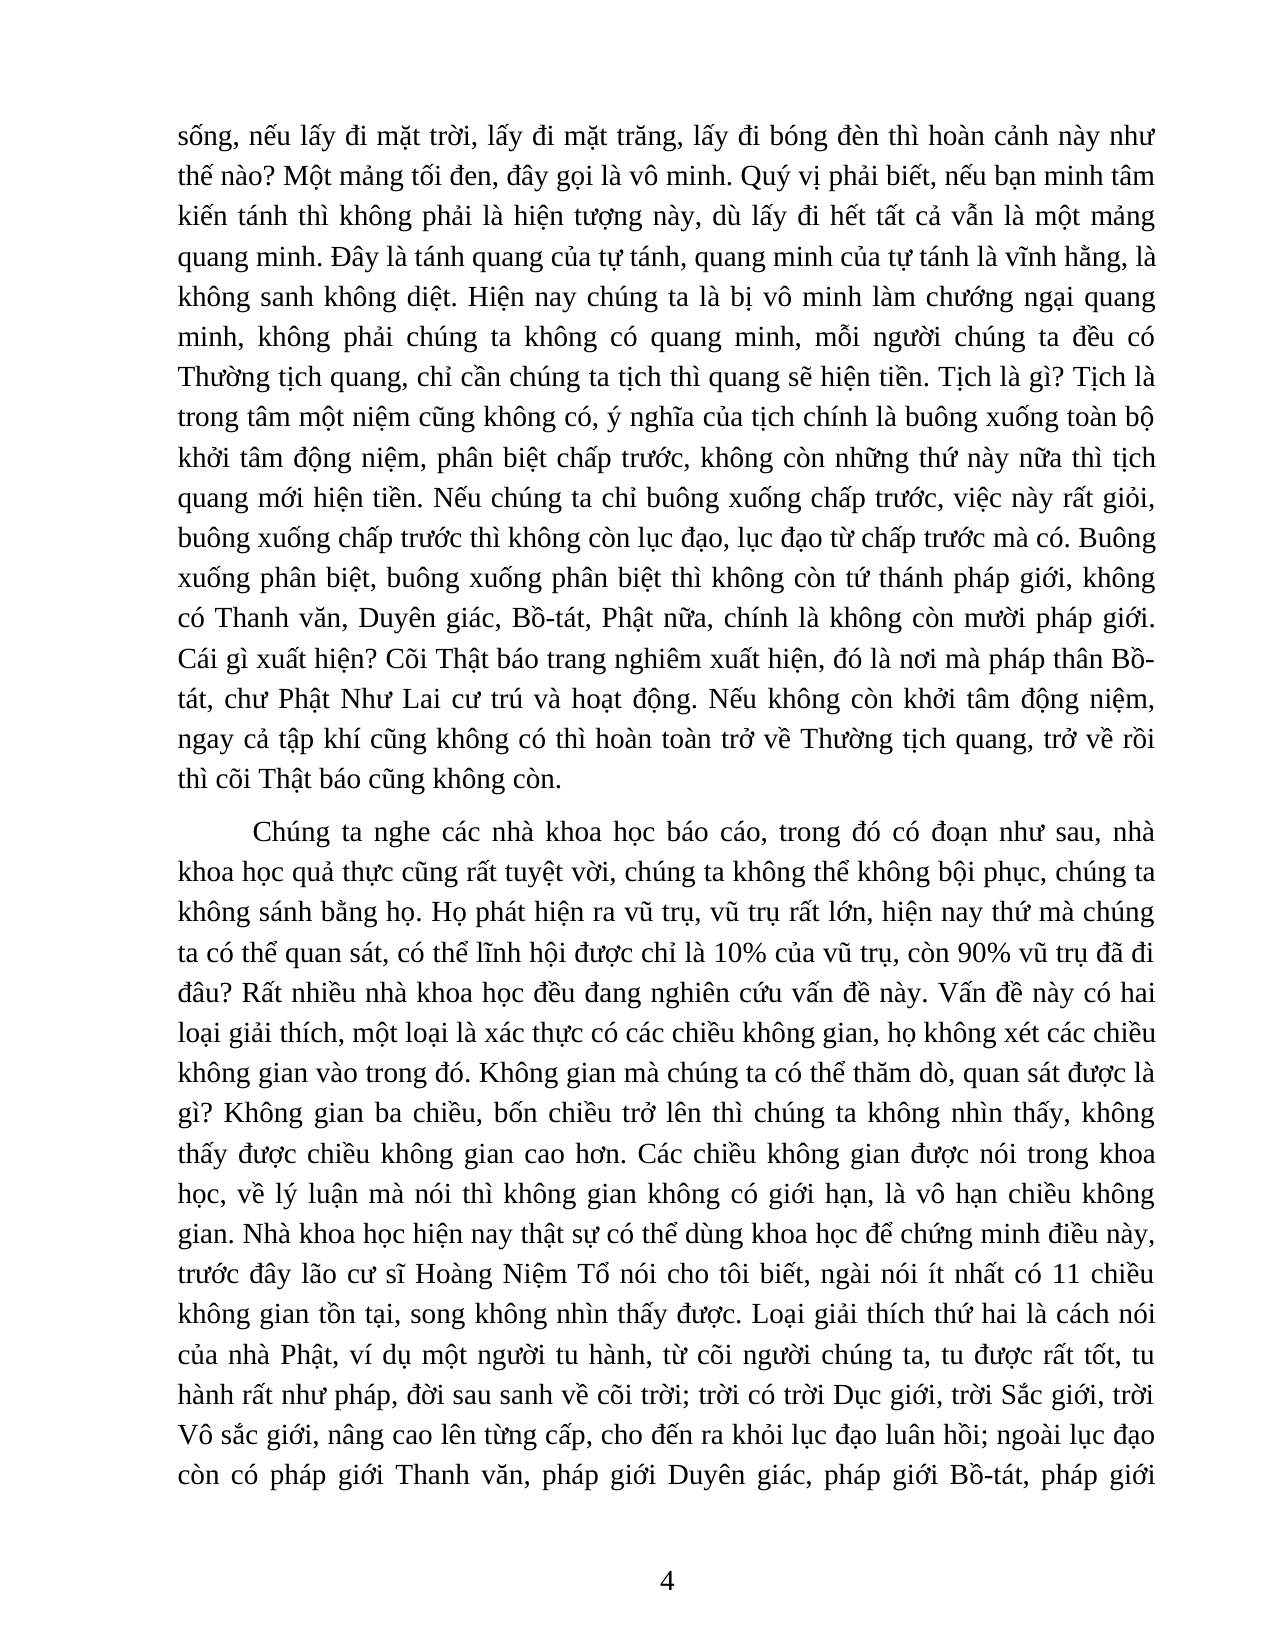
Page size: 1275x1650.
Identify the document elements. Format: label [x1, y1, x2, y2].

text [177, 814, 1157, 1491]
text [177, 118, 1157, 795]
